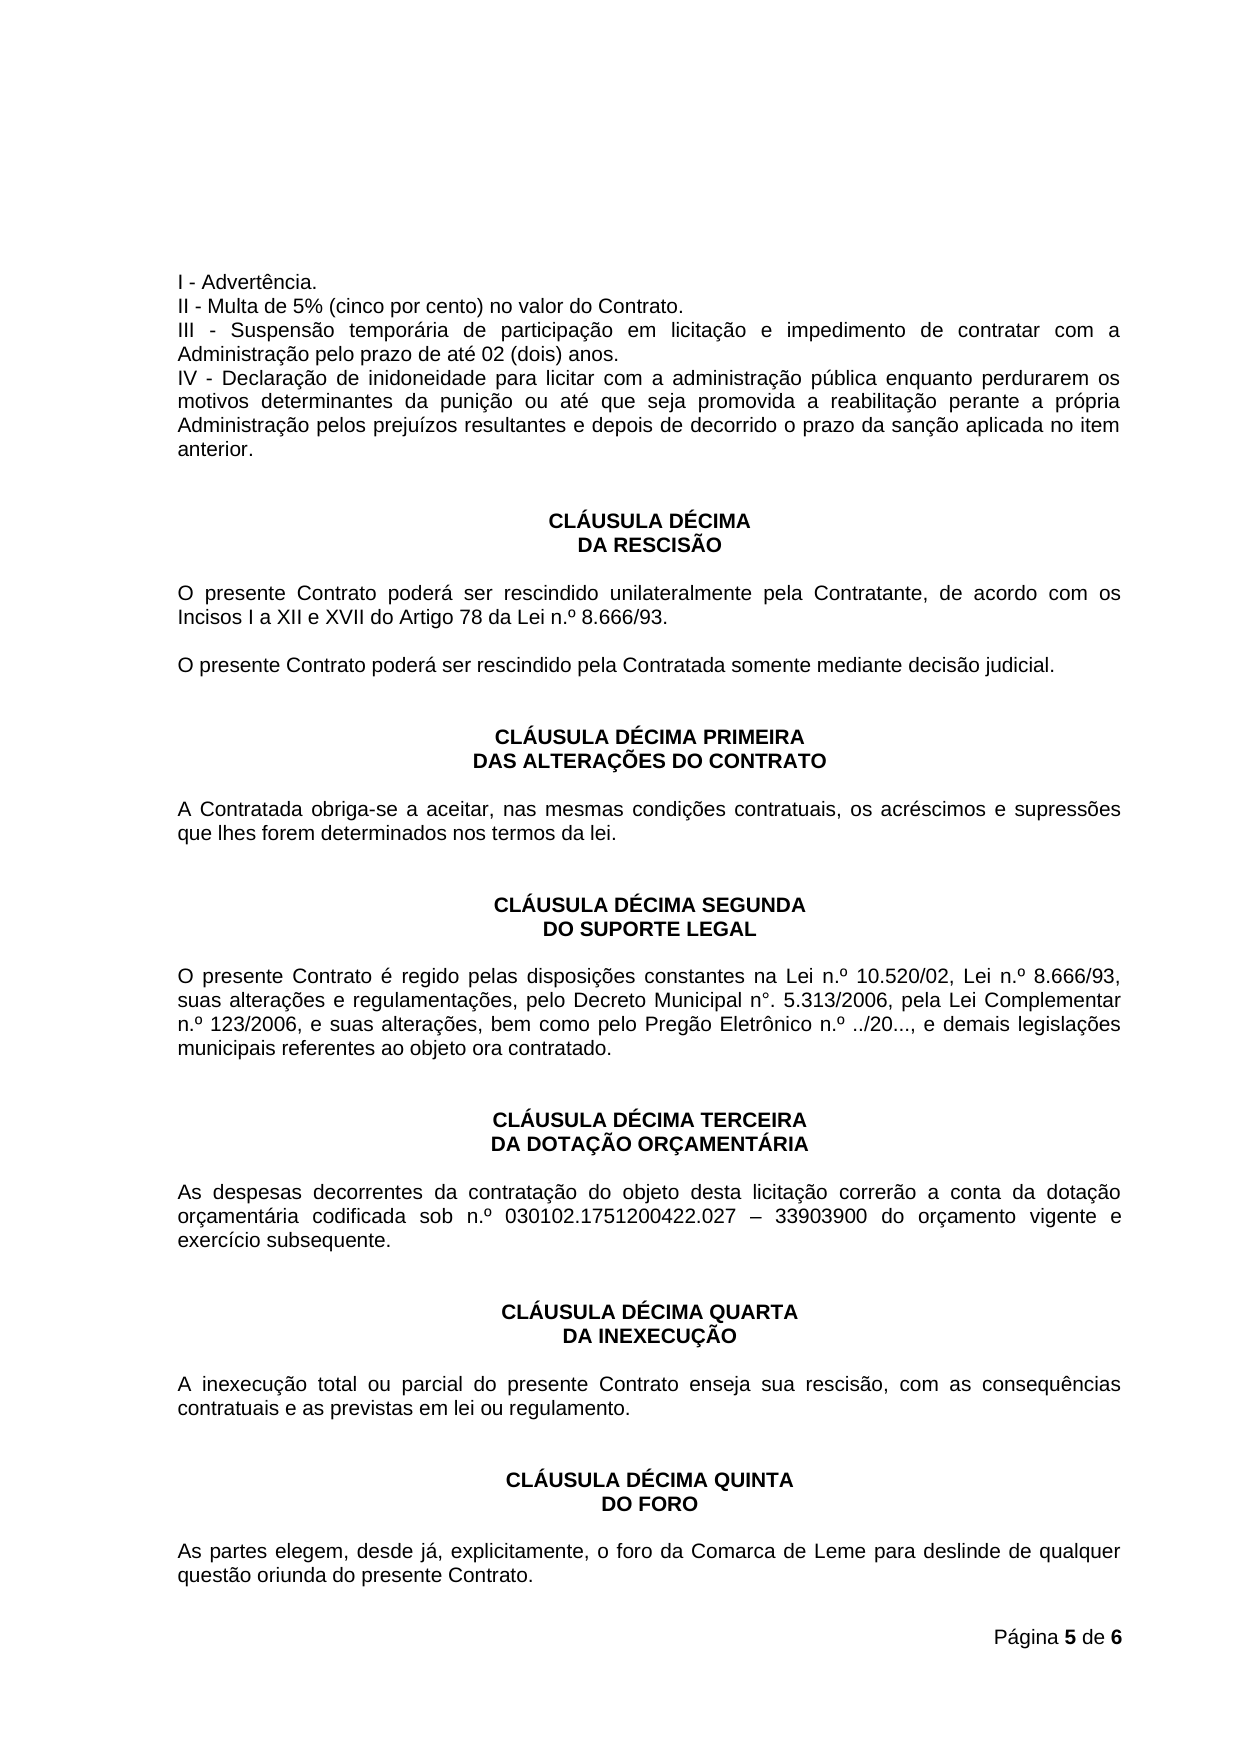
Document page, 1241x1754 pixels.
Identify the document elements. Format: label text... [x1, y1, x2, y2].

text DO SUPORTE LEGAL [177, 916, 1122, 940]
text IV - Declaração de inidoneidade para licitar com a administração pública enquanto perdurarem os motivos determinantes da punição ou até que seja promovida a reabilitação perante a própria Administração pelos prejuízos resultantes e depois de decorrido o prazo da sanção aplicada no item anterior. [177, 365, 1122, 461]
text I - Advertência. [177, 269, 1122, 293]
text CLÁUSULA DÉCIMA QUARTA [177, 1300, 1122, 1324]
text DA RESCISÃO [177, 533, 1122, 557]
text CLÁUSULA DÉCIMA QUINTA [177, 1467, 1122, 1491]
text As despesas decorrentes da contratação do objeto desta licitação correrão a conta da dotação orçamentária codificada sob n.º 030102.1751200422.027 – 33903900 do orçamento vigente e exercício subsequente. [177, 1180, 1122, 1252]
text DAS ALTERAÇÕES DO CONTRATO [177, 749, 1122, 773]
text DA INEXECUÇÃO [177, 1324, 1122, 1348]
text DA DOTAÇÃO ORÇAMENTÁRIA [177, 1132, 1122, 1156]
text CLÁUSULA DÉCIMA [177, 509, 1122, 533]
text As partes elegem, desde já, explicitamente, o foro da Comarca de Leme para deslinde de qualquer questão oriunda do presente Contrato. [177, 1539, 1122, 1587]
text O presente Contrato poderá ser rescindido pela Contratada somente mediante decisão judicial. [177, 653, 1122, 677]
text O presente Contrato poderá ser rescindido unilateralmente pela Contratante, de acordo com os Incisos I a XII e XVII do Artigo 78 da Lei n.º 8.666/93. [177, 581, 1122, 629]
text O presente Contrato é regido pelas disposições constantes na Lei n.º 10.520/02, Lei n.º 8.666/93, suas alterações e regulamentações, pelo Decreto Municipal n°. 5.313/2006, pela Lei Complementar n.º 123/2006, e suas alterações, bem como pelo Pregão Eletrônico n.º ../20..., e demais legislações municipais referentes ao objeto ora contratado. [177, 964, 1122, 1060]
text CLÁUSULA DÉCIMA TERCEIRA [177, 1108, 1122, 1132]
text II - Multa de 5% (cinco por cento) no valor do Contrato. [177, 293, 1122, 317]
text DO FORO [177, 1491, 1122, 1515]
text A Contratada obriga-se a aceitar, nas mesmas condições contratuais, os acréscimos e supressões que lhes forem determinados nos termos da lei. [177, 797, 1122, 844]
text CLÁUSULA DÉCIMA PRIMEIRA [177, 725, 1122, 749]
text A inexecução total ou parcial do presente Contrato enseja sua rescisão, com as consequências contratuais e as previstas em lei ou regulamento. [177, 1372, 1122, 1419]
text III - Suspensão temporária de participação em licitação e impedimento de contratar com a Administração pelo prazo de até 02 (dois) anos. [177, 317, 1122, 365]
text CLÁUSULA DÉCIMA SEGUNDA [177, 892, 1122, 916]
